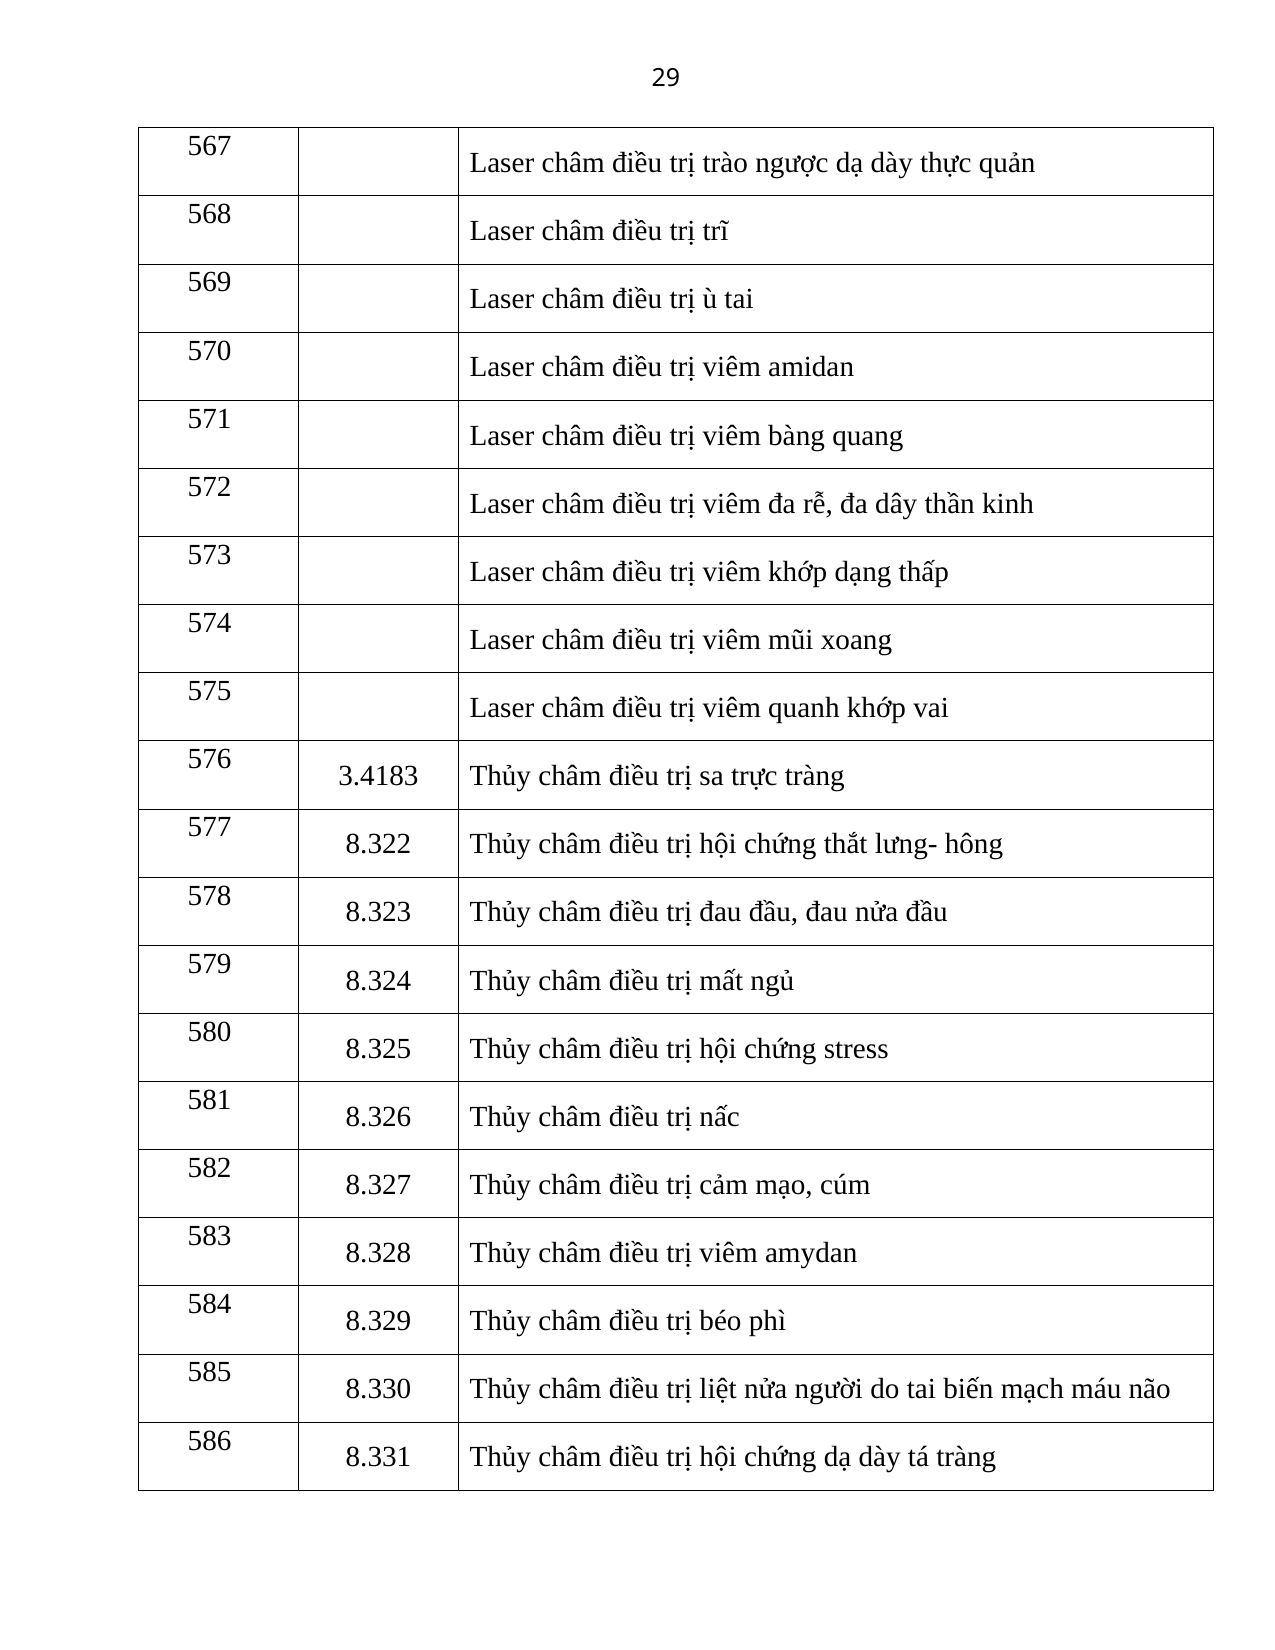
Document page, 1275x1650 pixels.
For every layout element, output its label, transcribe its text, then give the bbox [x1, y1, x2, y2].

table_cell [139, 537, 298, 604]
table_cell [139, 128, 298, 195]
table_cell Thủy châm điều trị liệt nửa người do tai biến mạch máu não [459, 1355, 1213, 1422]
table_cell [139, 878, 298, 945]
table_cell [139, 333, 298, 400]
table_cell [139, 946, 298, 1013]
table_cell Thủy châm điều trị hội chứng thắt lưng- hông [459, 810, 1213, 877]
table_cell [299, 469, 458, 536]
table_cell [139, 741, 298, 808]
table_cell [299, 537, 458, 604]
table_cell Thủy châm điều trị sa trực tràng [459, 741, 1213, 808]
table_cell Laser châm điều trị trào ngược dạ dày thực quản [459, 128, 1213, 195]
table_cell Thủy châm điều trị viêm amydan [459, 1218, 1213, 1285]
table_cell [299, 673, 458, 740]
table_cell [139, 1355, 298, 1422]
table_cell 8.323 [299, 878, 458, 945]
table_cell [139, 1082, 298, 1149]
table_cell 3.4183 [299, 741, 458, 808]
table_cell Laser châm điều trị viêm amidan [459, 333, 1213, 400]
table_cell [139, 673, 298, 740]
table_cell [139, 196, 298, 263]
table_cell Laser châm điều trị viêm khớp dạng thấp [459, 537, 1213, 604]
table_cell Laser châm điều trị viêm quanh khớp vai [459, 673, 1213, 740]
table_cell [139, 1218, 298, 1285]
table_cell Thủy châm điều trị hội chứng dạ dày tá tràng [459, 1423, 1213, 1490]
table_cell [299, 333, 458, 400]
table_cell 8.322 [299, 810, 458, 877]
table_cell [299, 265, 458, 332]
table_cell 8.326 [299, 1082, 458, 1149]
table_cell 8.325 [299, 1014, 458, 1081]
table_cell Thủy châm điều trị hội chứng stress [459, 1014, 1213, 1081]
table_cell Laser châm điều trị viêm đa rễ, đa dây thần kinh [459, 469, 1213, 536]
table_cell [139, 810, 298, 877]
table_cell [139, 265, 298, 332]
table_cell [299, 401, 458, 468]
table_cell [299, 196, 458, 263]
table_cell Laser châm điều trị viêm bàng quang [459, 401, 1213, 468]
table_cell 8.327 [299, 1150, 458, 1217]
table_cell 8.329 [299, 1286, 458, 1353]
table_cell 8.330 [299, 1355, 458, 1422]
table_cell [139, 1014, 298, 1081]
table_cell 8.331 [299, 1423, 458, 1490]
table_cell Laser châm điều trị trĩ [459, 196, 1213, 263]
table_cell 8.328 [299, 1218, 458, 1285]
table_cell Thủy châm điều trị cảm mạo, cúm [459, 1150, 1213, 1217]
table_cell Thủy châm điều trị đau đầu, đau nửa đầu [459, 878, 1213, 945]
table_cell [139, 469, 298, 536]
table_cell Thủy châm điều trị nấc [459, 1082, 1213, 1149]
table_cell [139, 605, 298, 672]
table_cell [139, 1150, 298, 1217]
table_cell [139, 1286, 298, 1353]
table_cell Thủy châm điều trị béo phì [459, 1286, 1213, 1353]
table_cell Laser châm điều trị ù tai [459, 265, 1213, 332]
table_cell 8.324 [299, 946, 458, 1013]
table_cell Thủy châm điều trị mất ngủ [459, 946, 1213, 1013]
table_cell Laser châm điều trị viêm mũi xoang [459, 605, 1213, 672]
table_cell [139, 1423, 298, 1490]
table_cell [139, 401, 298, 468]
table_cell [299, 128, 458, 195]
table_cell [299, 605, 458, 672]
